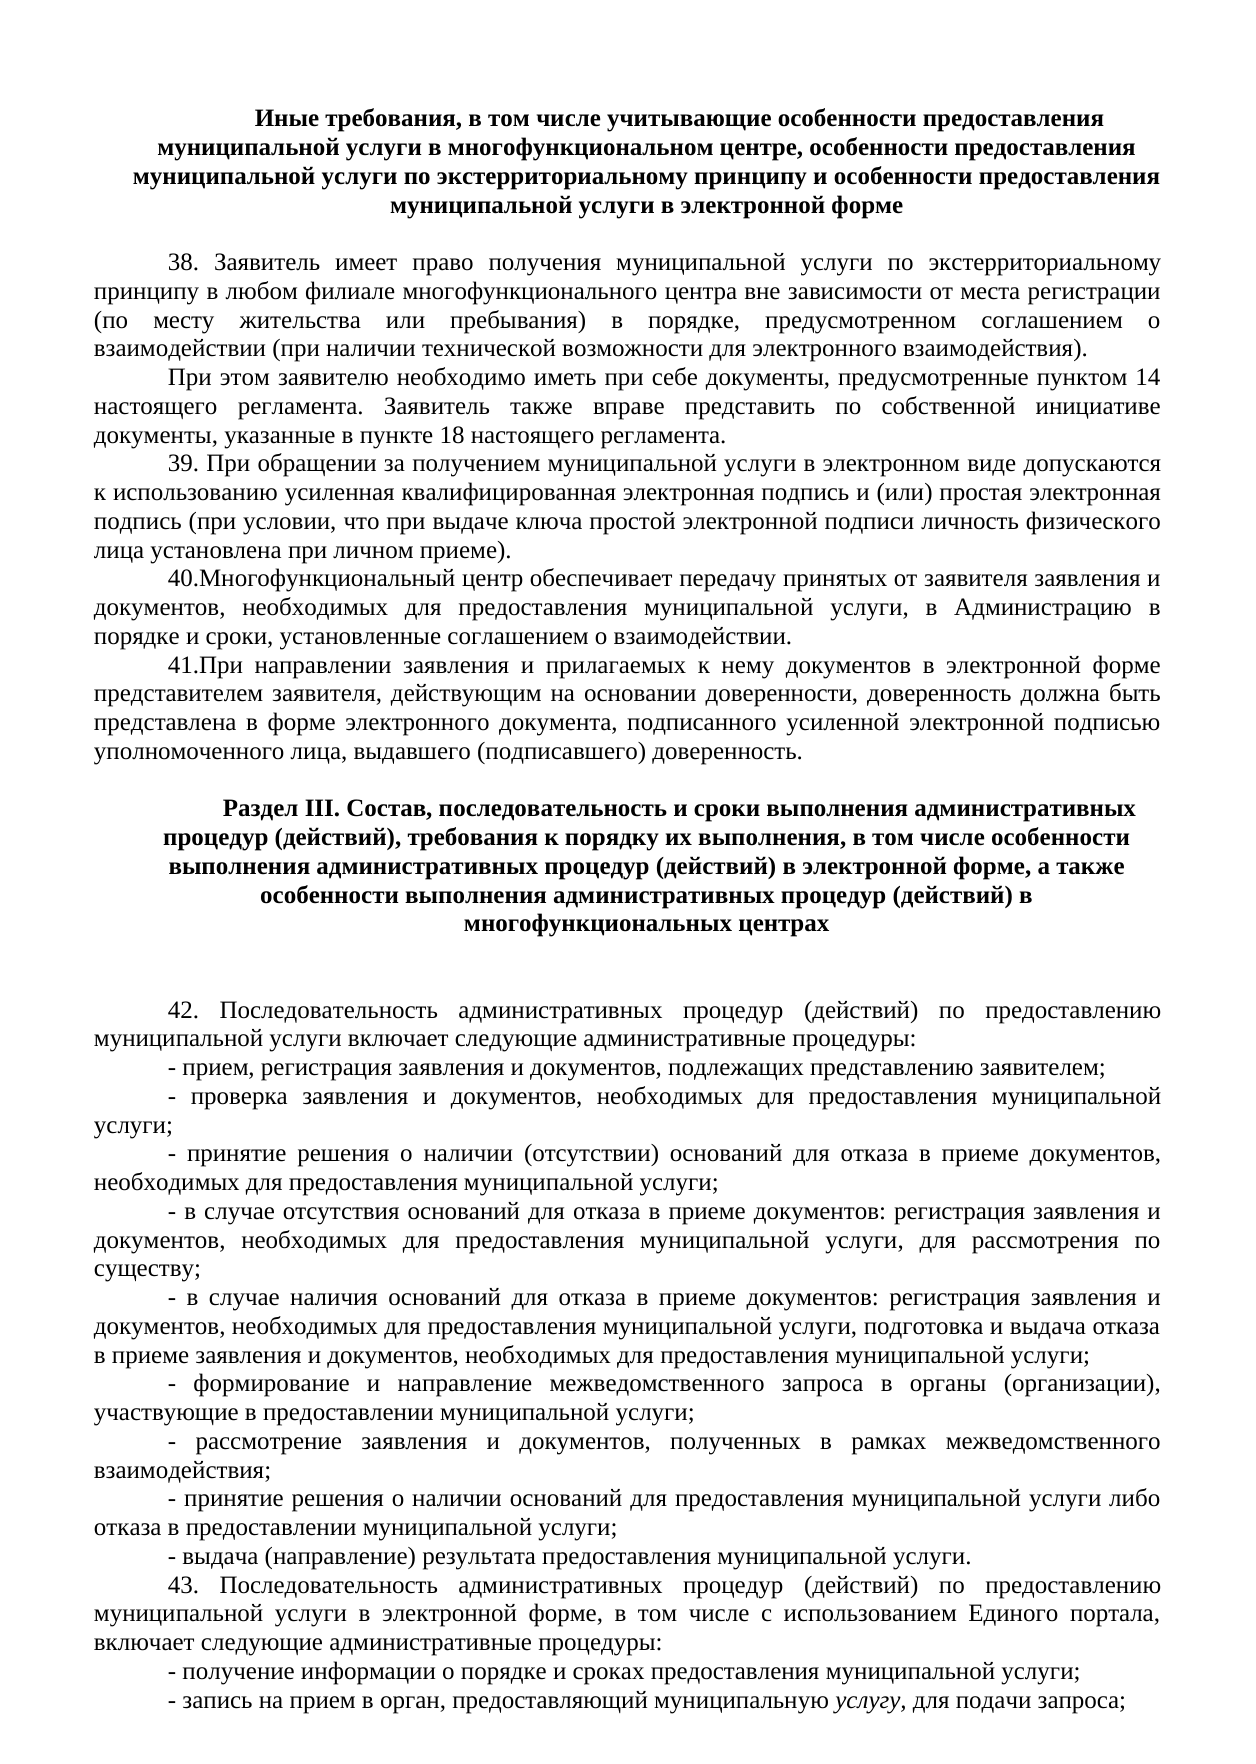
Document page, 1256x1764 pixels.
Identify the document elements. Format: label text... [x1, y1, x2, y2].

text - принятие решения о наличии оснований для предоставления муниципальной услуги либо отказа в предоставлении муниципальной услуги; [94, 1483, 1162, 1541]
text - формирование и направление межведомственного запроса в органы (организации), участвующие в предоставлении муниципальной услуги; [94, 1368, 1162, 1426]
text - получение информации о порядке и сроках предоставления муниципальной услуги; [94, 1656, 1162, 1685]
text 41.При направлении заявления и прилагаемых к нему документов в электронной форме представителем заявителя, действующим на основании доверенности, доверенность должна быть представлена в форме электронного документа, подписанного усиленной электронной подписью уполномоченного лица, выдавшего (подписавшего) доверенность. [94, 650, 1162, 765]
text 42. Последовательность административных процедур (действий) по предоставлению муниципальной услуги включает следующие административные процедуры: [94, 995, 1162, 1052]
text - запись на прием в орган, предоставляющий муниципальную услугу, для подачи запроса; [94, 1685, 1162, 1713]
text При этом заявителю необходимо иметь при себе документы, предусмотренные пунктом 14 настоящего регламента. Заявитель также вправе представить по собственной инициативе документы, указанные в пункте 18 настоящего регламента. [94, 362, 1162, 448]
text Раздел III. Состав, последовательность и сроки выполнения административных процедур (действий), требования к порядку их выполнения, в том числе особенности выполнения административных процедур (действий) в электронной форме, а также особенности выполнения административных процедур (действий) в многофункциональных центрах [131, 793, 1162, 937]
text Иные требования, в том числе учитывающие особенности предоставления муниципальной услуги в многофункциональном центре, особенности предоставления муниципальной услуги по экстерриториальному принципу и особенности предоставления муниципальной услуги в электронной форме [131, 103, 1162, 218]
text 40.Многофункциональный центр обеспечивает передачу принятых от заявителя заявления и документов, необходимых для предоставления муниципальной услуги, в Администрацию в порядке и сроки, установленные соглашением о взаимодействии. [94, 563, 1162, 650]
text 38. Заявитель имеет право получения муниципальной услуги по экстерриториальному принципу в любом филиале многофункционального центра вне зависимости от места регистрации (по месту жительства или пребывания) в порядке, предусмотренном соглашением о взаимодействии (при наличии технической возможности для электронного взаимодействия). [94, 247, 1162, 362]
text 39. При обращении за получением муниципальной услуги в электронном виде допускаются к использованию усиленная квалифицированная электронная подпись и (или) простая электронная подпись (при условии, что при выдаче ключа простой электронной подписи личность физического лица установлена при личном приеме). [94, 448, 1162, 563]
text - в случае наличия оснований для отказа в приеме документов: регистрация заявления и документов, необходимых для предоставления муниципальной услуги, подготовка и выдача отказа в приеме заявления и документов, необходимых для предоставления муниципальной услуги; [94, 1282, 1162, 1368]
text - проверка заявления и документов, необходимых для предоставления муниципальной услуги; [94, 1081, 1162, 1138]
text - рассмотрение заявления и документов, полученных в рамках межведомственного взаимодействия; [94, 1426, 1162, 1483]
text - выдача (направление) результата предоставления муниципальной услуги. [94, 1541, 1162, 1570]
text - прием, регистрация заявления и документов, подлежащих представлению заявителем; [94, 1052, 1162, 1081]
text 43. Последовательность административных процедур (действий) по предоставлению муниципальной услуги в электронной форме, в том числе с использованием Единого портала, включает следующие административные процедуры: [94, 1570, 1162, 1656]
text - принятие решения о наличии (отсутствии) оснований для отказа в приеме документов, необходимых для предоставления муниципальной услуги; [94, 1138, 1162, 1196]
text - в случае отсутствия оснований для отказа в приеме документов: регистрация заявления и документов, необходимых для предоставления муниципальной услуги, для рассмотрения по существу; [94, 1196, 1162, 1282]
